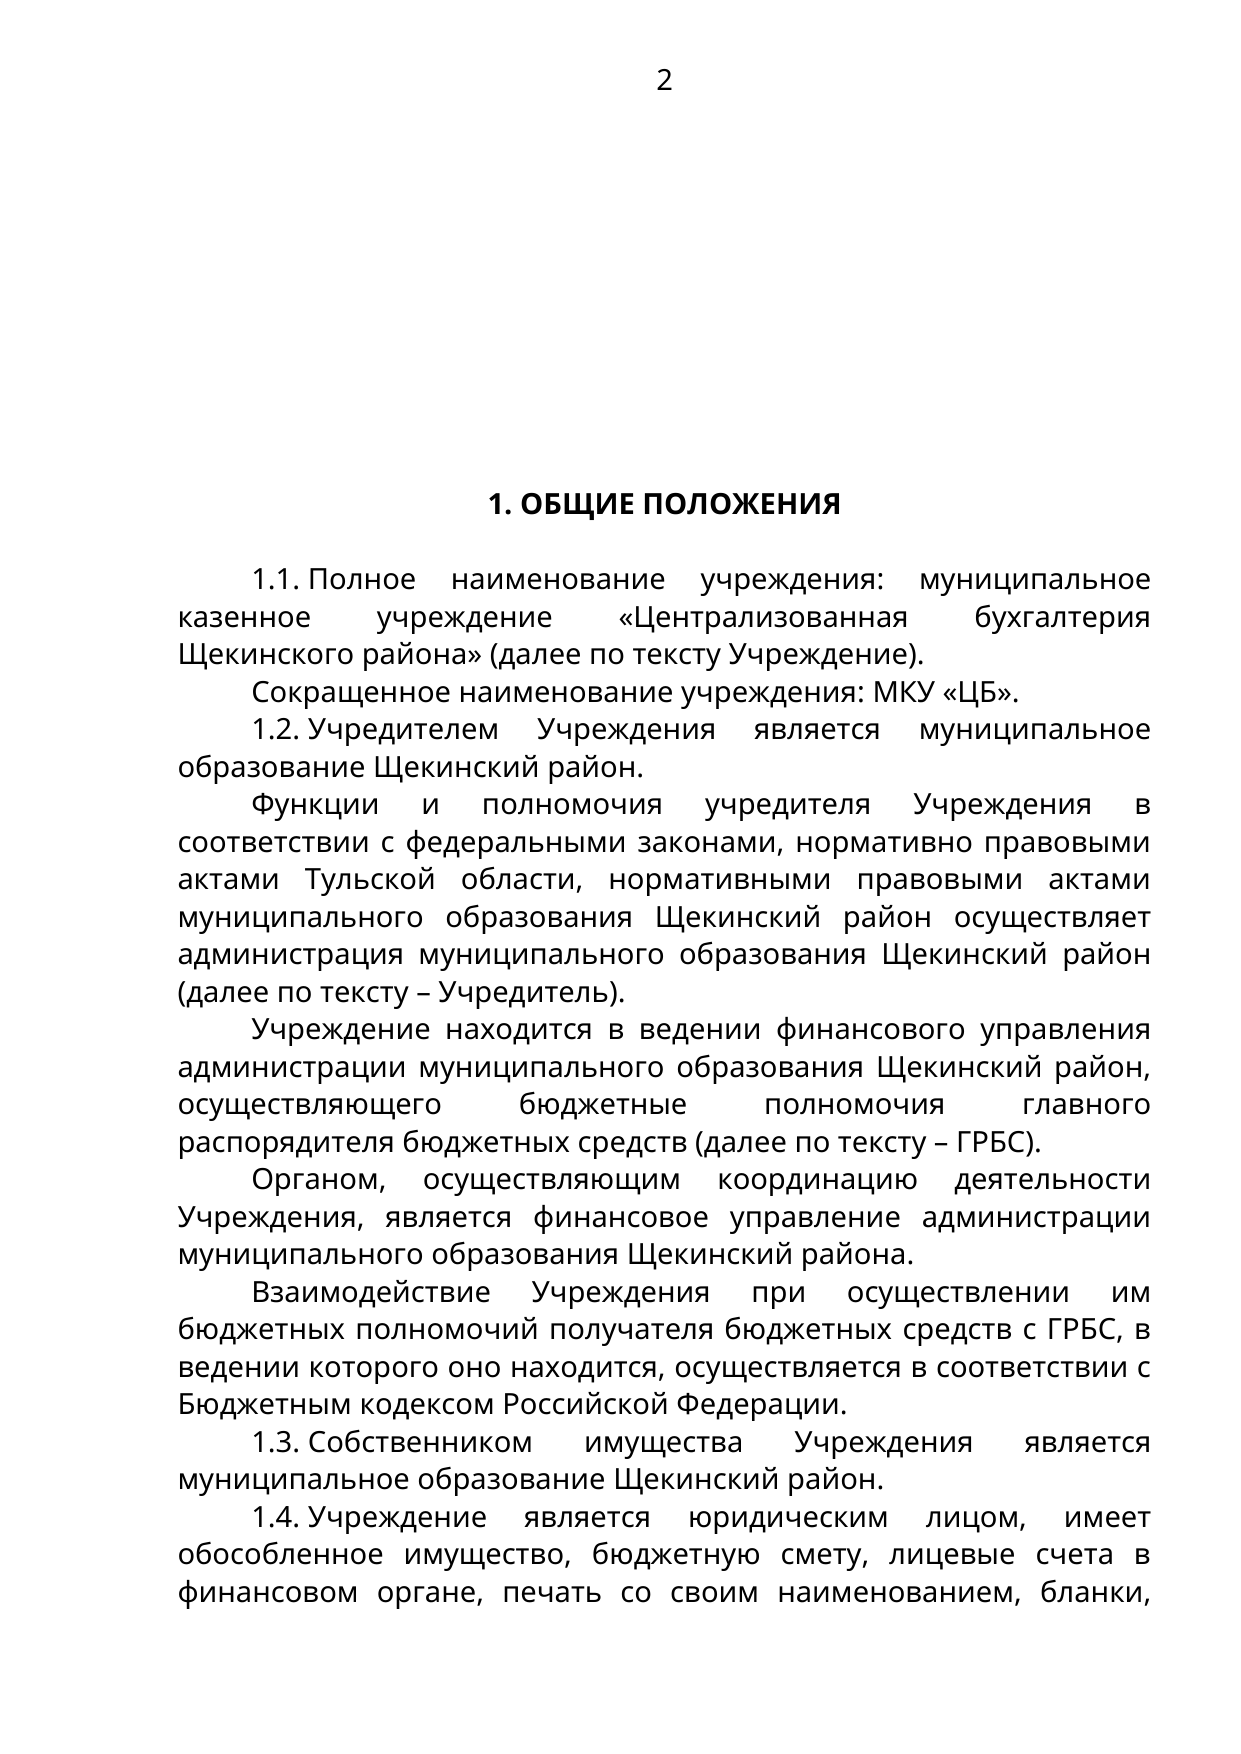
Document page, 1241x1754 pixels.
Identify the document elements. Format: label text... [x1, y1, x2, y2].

text 1.3. Собственником имущества Учреждения является муниципальное образование Щекинский район. [177, 1422, 1152, 1497]
text 1.2. Учредителем Учреждения является муниципальное образование Щекинский район. [177, 710, 1152, 785]
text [177, 1497, 1152, 1610]
text Функции и полномочия учредителя Учреждения в соответствии с федеральными законами, нормативно правовыми актами Тульской области, нормативными правовыми актами муниципального образования Щекинский район осуществляет администрация муниципального образования Щекинский район (далее по тексту – Учредитель). [177, 785, 1152, 1010]
text Учреждение находится в ведении финансового управления администрации муниципального образования Щекинский район, осуществляющего бюджетные полномочия главного распорядителя бюджетных средств (далее по тексту – ГРБС). [177, 1010, 1152, 1160]
text Органом, осуществляющим координацию деятельности Учреждения, является финансовое управление администрации муниципального образования Щекинский района. [177, 1160, 1152, 1272]
text Сокращенное наименование учреждения: МКУ «ЦБ». [177, 672, 1152, 710]
text Взаимодействие Учреждения при осуществлении им бюджетных полномочий получателя бюджетных средств с ГРБС, в ведении которого оно находится, осуществляется в соответствии с Бюджетным кодексом Российской Федерации. [177, 1272, 1152, 1422]
text 1. ОБЩИЕ ПОЛОЖЕНИЯ [177, 485, 1152, 522]
text 1.1. Полное наименование учреждения: муниципальное казенное учреждение «Централизованная бухгалтерия Щекинского района» (далее по тексту Учреждение). [177, 560, 1152, 672]
